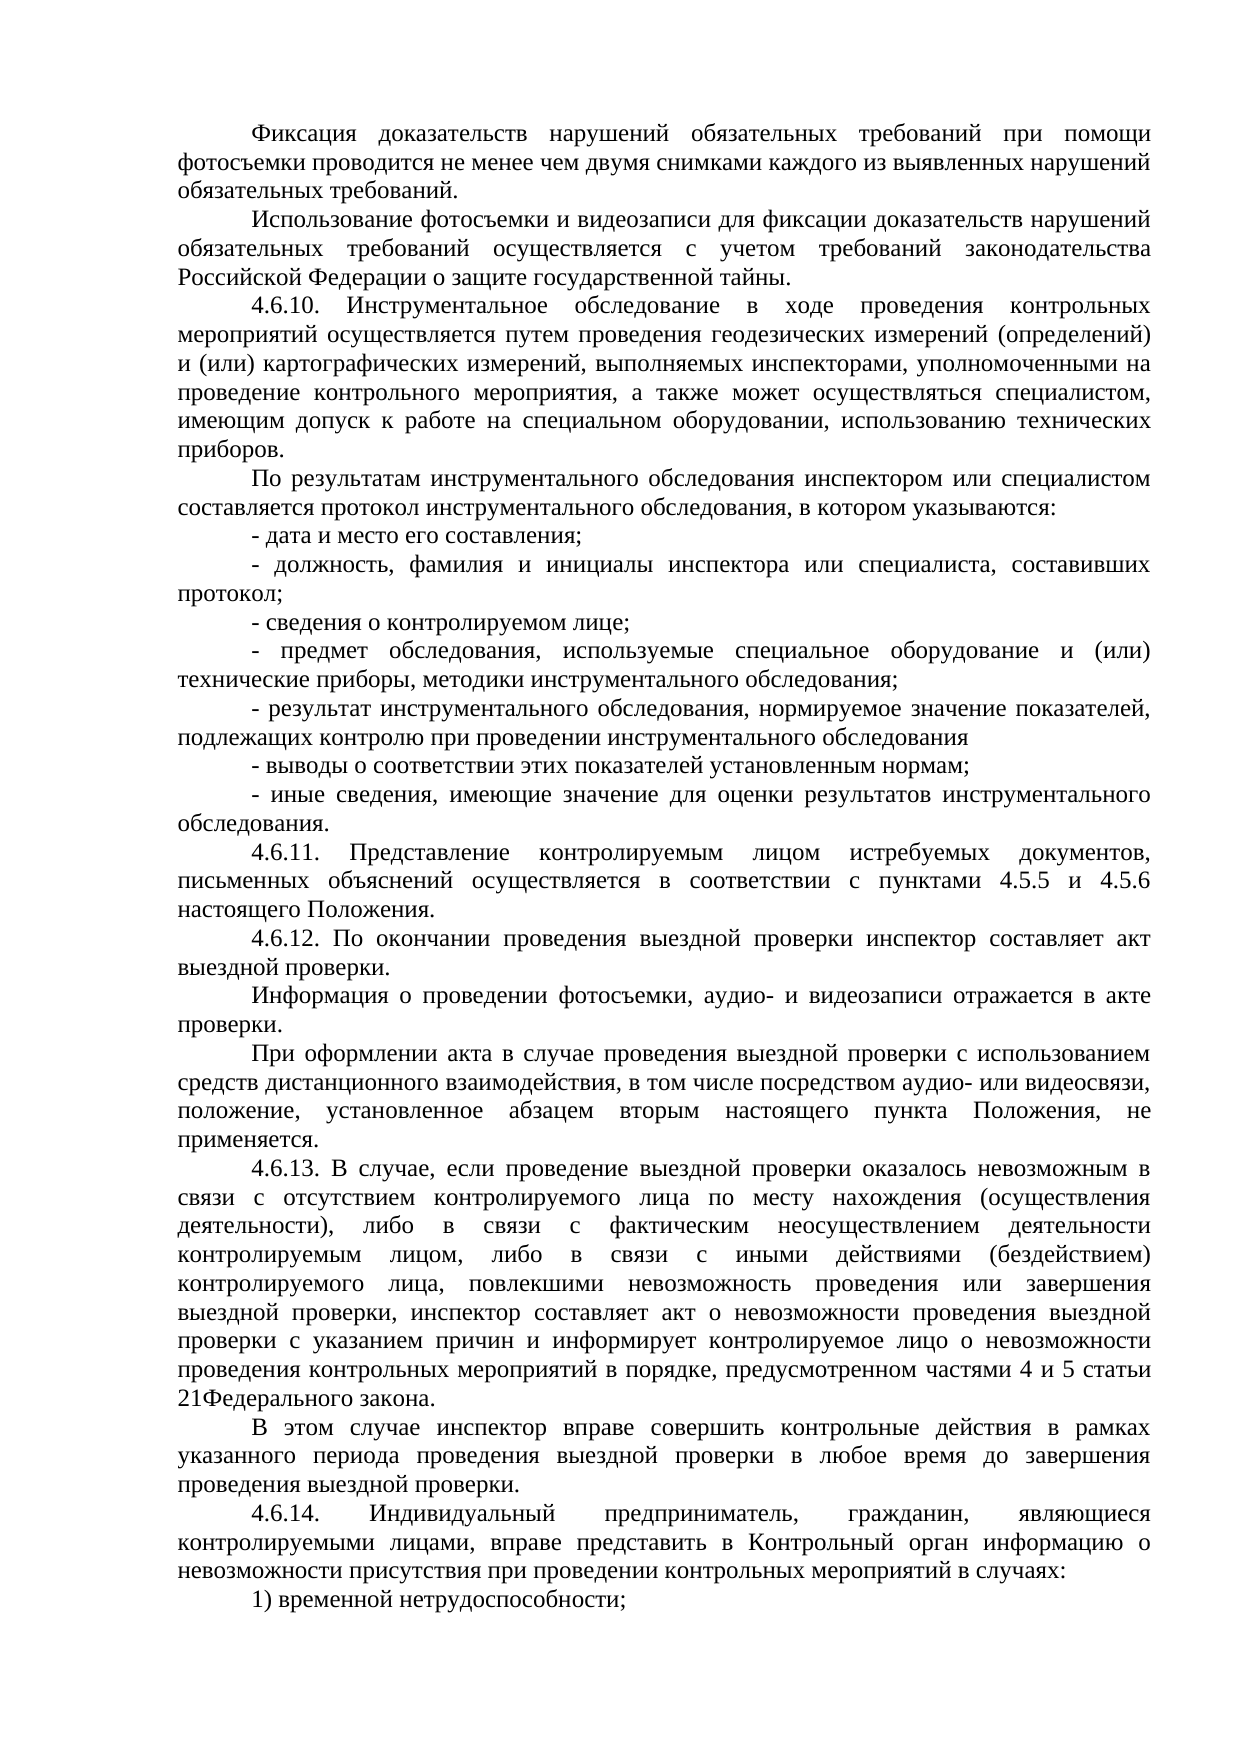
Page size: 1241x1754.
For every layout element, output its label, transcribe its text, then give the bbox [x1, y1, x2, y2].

text 1) временной нетрудоспособности; [177, 1584, 1152, 1613]
text 4.6.10. Инструментальное обследование в ходе проведения контрольных мероприятий осуществляется путем проведения геодезических измерений (определений) и (или) картографических измерений, выполняемых инспекторами, уполномоченными на проведение контрольного мероприятия, а также может осуществляться специалистом, имеющим допуск к работе на специальном оборудовании, использованию технических приборов. [177, 291, 1152, 463]
text Использование фотосъемки и видеозаписи для фиксации доказательств нарушений обязательных требований осуществляется с учетом требований законодательства Российской Федерации о защите государственной тайны. [177, 204, 1152, 291]
text Информация о проведении фотосъемки, аудио- и видеозаписи отражается в акте проверки. [177, 981, 1152, 1038]
text 4.6.14. Индивидуальный предприниматель, гражданин, являющиеся контролируемыми лицами, вправе представить в Контрольный орган информацию о невозможности присутствия при проведении контрольных мероприятий в случаях: [177, 1498, 1152, 1584]
text По результатам инструментального обследования инспектором или специалистом составляется протокол инструментального обследования, в котором указываются: [177, 463, 1152, 521]
text При оформлении акта в случае проведения выездной проверки с использованием средств дистанционного взаимодействия, в том числе посредством аудио- или видеосвязи, положение, установленное абзацем вторым настоящего пункта Положения, не применяется. [177, 1038, 1152, 1153]
text 4.6.11. Представление контролируемым лицом истребуемых документов, письменных объяснений осуществляется в соответствии с пунктами 4.5.5 и 4.5.6 настоящего Положения. [177, 837, 1152, 923]
text - результат инструментального обследования, нормируемое значение показателей, подлежащих контролю при проведении инструментального обследования [177, 693, 1152, 751]
text - выводы о соответствии этих показателей установленным нормам; [177, 751, 1152, 779]
text Фиксация доказательств нарушений обязательных требований при помощи фотосъемки проводится не менее чем двумя снимками каждого из выявленных нарушений обязательных требований. [177, 118, 1152, 204]
text 4.6.12. По окончании проведения выездной проверки инспектор составляет акт выездной проверки. [177, 923, 1152, 981]
text 4.6.13. В случае, если проведение выездной проверки оказалось невозможным в связи с отсутствием контролируемого лица по месту нахождения (осуществления деятельности), либо в связи с фактическим неосуществлением деятельности контролируемым лицом, либо в связи с иными действиями (бездействием) контролируемого лица, повлекшими невозможность проведения или завершения выездной проверки, инспектор составляет акт о невозможности проведения выездной проверки с указанием причин и информирует контролируемое лицо о невозможности проведения контрольных мероприятий в порядке, предусмотренном частями 4 и 5 статьи 21Федерального закона. [177, 1153, 1152, 1412]
text - сведения о контролируемом лице; [177, 607, 1152, 636]
text - предмет обследования, используемые специальное оборудование и (или) технические приборы, методики инструментального обследования; [177, 636, 1152, 693]
text - дата и место его составления; [177, 521, 1152, 549]
text - иные сведения, имеющие значение для оценки результатов инструментального обследования. [177, 779, 1152, 837]
text - должность, фамилия и инициалы инспектора или специалиста, составивших протокол; [177, 549, 1152, 607]
text В этом случае инспектор вправе совершить контрольные действия в рамках указанного периода проведения выездной проверки в любое время до завершения проведения выездной проверки. [177, 1412, 1152, 1498]
